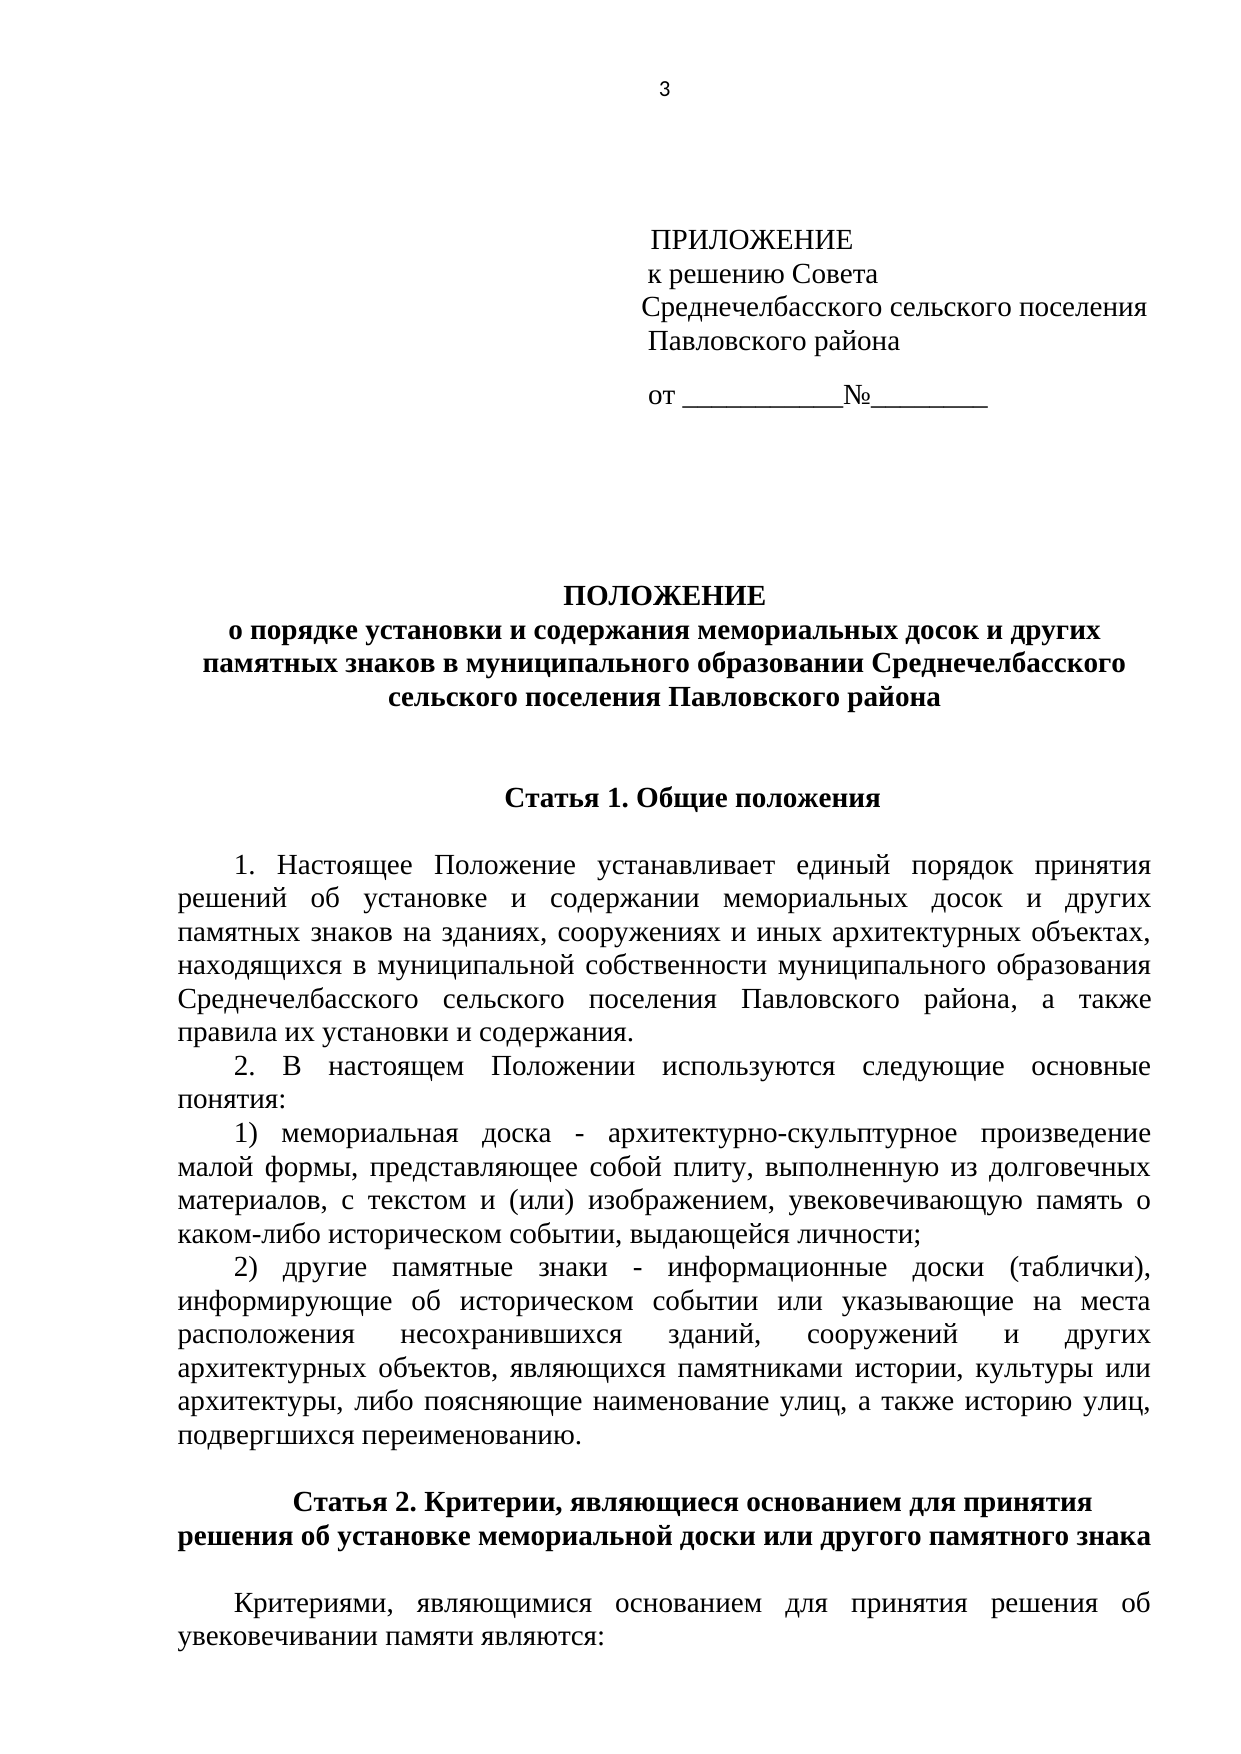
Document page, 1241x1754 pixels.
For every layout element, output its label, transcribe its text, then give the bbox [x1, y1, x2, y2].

text 1. Настоящее Положение устанавливает единый порядок принятия решений об установке и содержании мемориальных досок и других памятных знаков на зданиях, сооружениях и иных архитектурных объектах, находящихся в муниципальной собственности муниципального образования Среднечелбасского сельского поселения Павловского района, а также правила их установки и содержания. [177, 847, 1152, 1048]
text Критериями, являющимися основанием для принятия решения об увековечивании памяти являются: [177, 1585, 1152, 1652]
text Павловского района [177, 323, 1152, 356]
text 2) другие памятные знаки - информационные доски (таблички), информирующие об историческом событии или указывающие на места расположения несохранившихся зданий, сооружений и других архитектурных объектов, являющихся памятниками истории, культуры или архитектуры, либо поясняющие наименование улиц, а также историю улиц, подвергшихся переименованию. [177, 1249, 1152, 1451]
title Статья 1. Общие положения [177, 780, 1152, 813]
text к решению Совета [177, 256, 1152, 289]
title ПОЛОЖЕНИЕ [177, 578, 1152, 612]
text от ___________№________ [177, 377, 1152, 411]
text 1) мемориальная доска - архитектурно-скульптурное произведение малой формы, представляющее собой плиту, выполненную из долговечных материалов, с текстом и (или) изображением, увековечивающую память о каком-либо историческом событии, выдающейся личности; [177, 1115, 1152, 1249]
text ПРИЛОЖЕНИЕ [177, 222, 1152, 256]
text Среднечелбасского сельского поселения [177, 289, 1152, 323]
title Статья 2. Критерии, являющиеся основанием для принятия решения об установке мемориальной доски или другого памятного знака [177, 1484, 1152, 1551]
title о порядке установки и содержания мемориальных досок и других памятных знаков в муниципального образовании Среднечелбасского сельского поселения Павловского района [177, 612, 1152, 713]
text 2. В настоящем Положении используются следующие основные понятия: [177, 1048, 1152, 1115]
